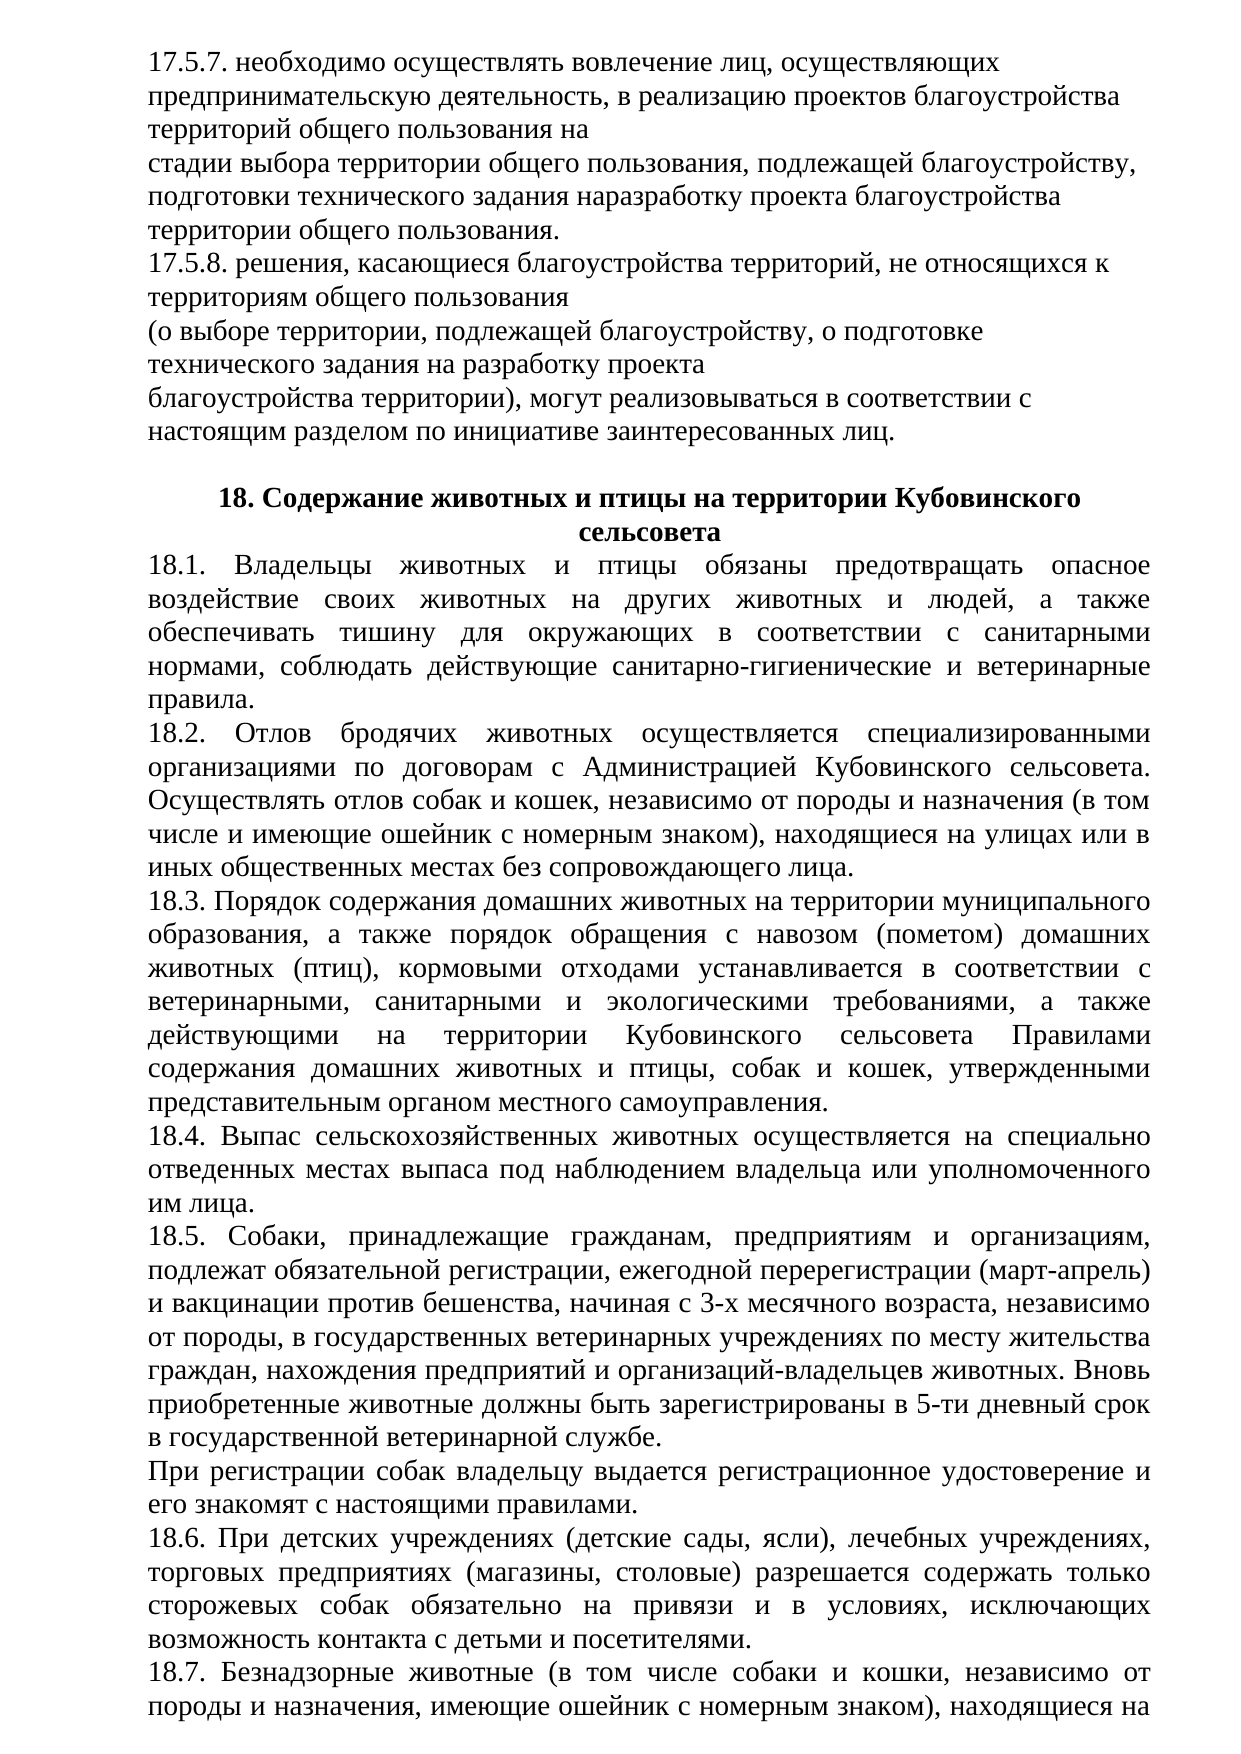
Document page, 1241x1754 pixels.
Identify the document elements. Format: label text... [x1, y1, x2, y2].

text 18. Содержание животных и птицы на территории Кубовинского сельсовета [148, 480, 1152, 547]
text 18.6. При детских учреждениях (детские сады, ясли), лечебных учреждениях, торговых предприятиях (магазины, столовые) разрешается содержать только сторожевых собак обязательно на привязи и в условиях, исключающих возможность контакта с детьми и посетителями. [148, 1520, 1152, 1654]
text При регистрации собак владельцу выдается регистрационное удостоверение и его знакомят с настоящими правилами. [148, 1453, 1152, 1520]
text 18.4. Выпас сельскохозяйственных животных осуществляется на специально отведенных местах выпаса под наблюдением владельца или уполномоченного им лица. [148, 1118, 1152, 1218]
text настоящим разделом по инициативе заинтересованных лиц. [148, 413, 1152, 447]
text территориям общего пользования (о выборе территории, подлежащей благоустройству, о подготовке [148, 279, 1152, 346]
text территории общего пользования. [148, 212, 1152, 246]
text 18.5. Собаки, принадлежащие гражданам, предприятиям и организациям, подлежат обязательной регистрации, ежегодной перерегистрации (март-апрель) и вакцинации против бешенства, начиная с 3-х месячного возраста, независимо от породы, в государственных ветеринарных учреждениях по месту жительства граждан, нахождения предприятий и организаций-владельцев животных. Вновь приобретенные животные должны быть зарегистрированы в 5-ти дневный срок в государственной ветеринарной службе. [148, 1218, 1152, 1453]
text технического задания на разработку проекта благоустройства территории), могут реализовываться в соответствии с [148, 346, 1152, 413]
text 17.5.8. решения, касающиеся благоустройства территорий, не относящихся к [148, 246, 1152, 279]
text 18.2. Отлов бродячих животных осуществляется специализированными организациями по договорам с Администрацией Кубовинского сельсовета. Осуществлять отлов собак и кошек, независимо от породы и назначения (в том числе и имеющие ошейник с номерным знаком), находящиеся на улицах или в иных общественных местах без сопровождающего лица. [148, 715, 1152, 883]
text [148, 1654, 1152, 1721]
text 17.5.7. необходимо осуществлять вовлечение лиц, осуществляющих предпринимательскую деятельность, в реализацию проектов благоустройства [148, 44, 1152, 111]
text 18.1. Владельцы животных и птицы обязаны предотвращать опасное воздействие своих животных на других животных и людей, а также обеспечивать тишину для окружающих в соответствии с санитарными нормами, соблюдать действующие санитарно-гигиенические и ветеринарные правила. [148, 547, 1152, 715]
text территорий общего пользования на стадии выбора территории общего пользования, подлежащей благоустройству, подготовки технического задания наразработку проекта благоустройства [148, 111, 1152, 212]
text 18.3. Порядок содержания домашних животных на территории муниципального образования, а также порядок обращения с навозом (пометом) домашних животных (птиц), кормовыми отходами устанавливается в соответствии с ветеринарными, санитарными и экологическими требованиями, а также действующими на территории Кубовинского сельсовета Правилами содержания домашних животных и птицы, собак и кошек, утвержденными представительным органом местного самоуправления. [148, 883, 1152, 1118]
